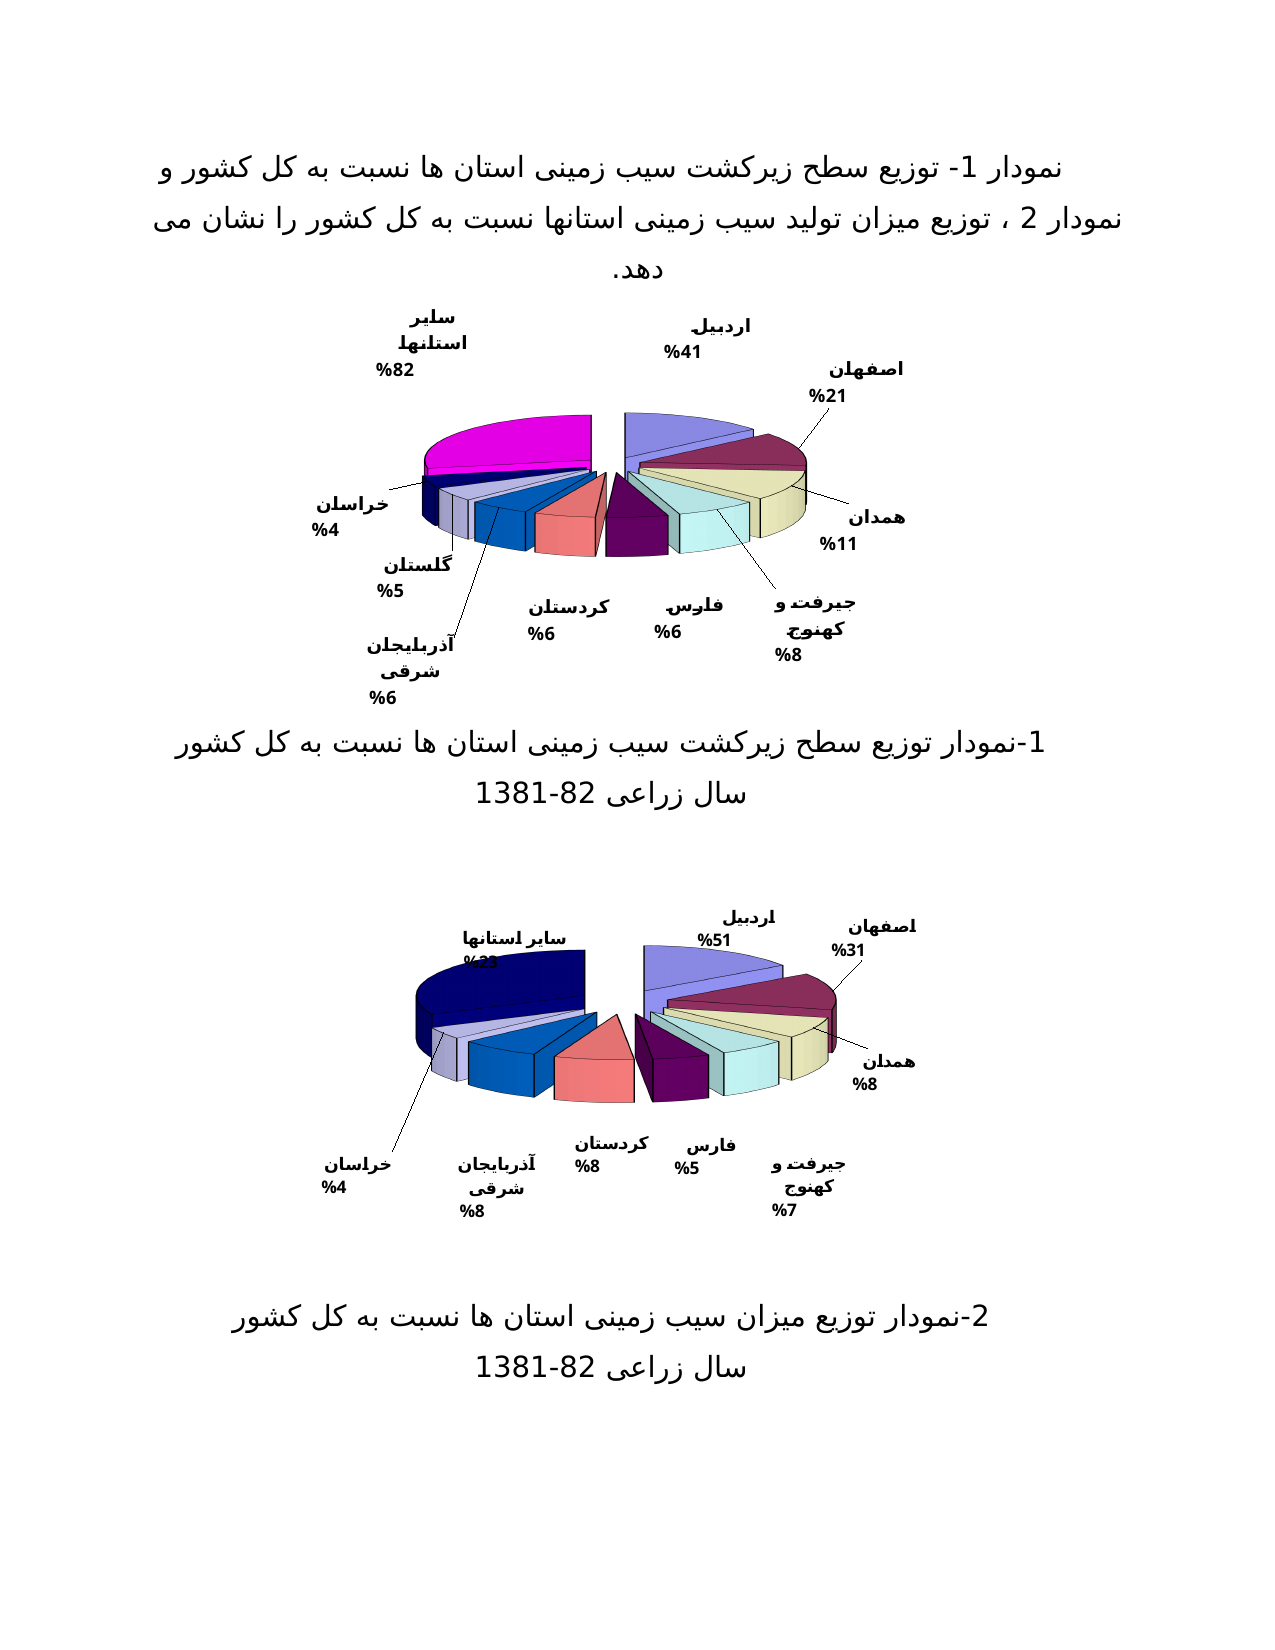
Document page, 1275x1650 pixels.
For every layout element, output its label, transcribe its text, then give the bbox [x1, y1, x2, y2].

text نمودار 1- توزیع سطح زیرکشت سیب زمینی استان ها نسبت به کل کشور و نمودار 2 ، توزیع میزان تولید سیب زمینی استانها نسبت به کل کشور را نشان می دهد. [150, 150, 1125, 286]
text 2-نمودار توزیع میزان سیب زمینی استان ها نسبت به کل کشور [150, 1299, 1125, 1333]
text سال زراعی 82-1381 [150, 1350, 1125, 1384]
text 1-نمودار توزیع سطح زیرکشت سیب زمینی استان ها نسبت به کل کشور [150, 725, 1125, 759]
text سال زراعی 82-1381 [150, 776, 1125, 810]
